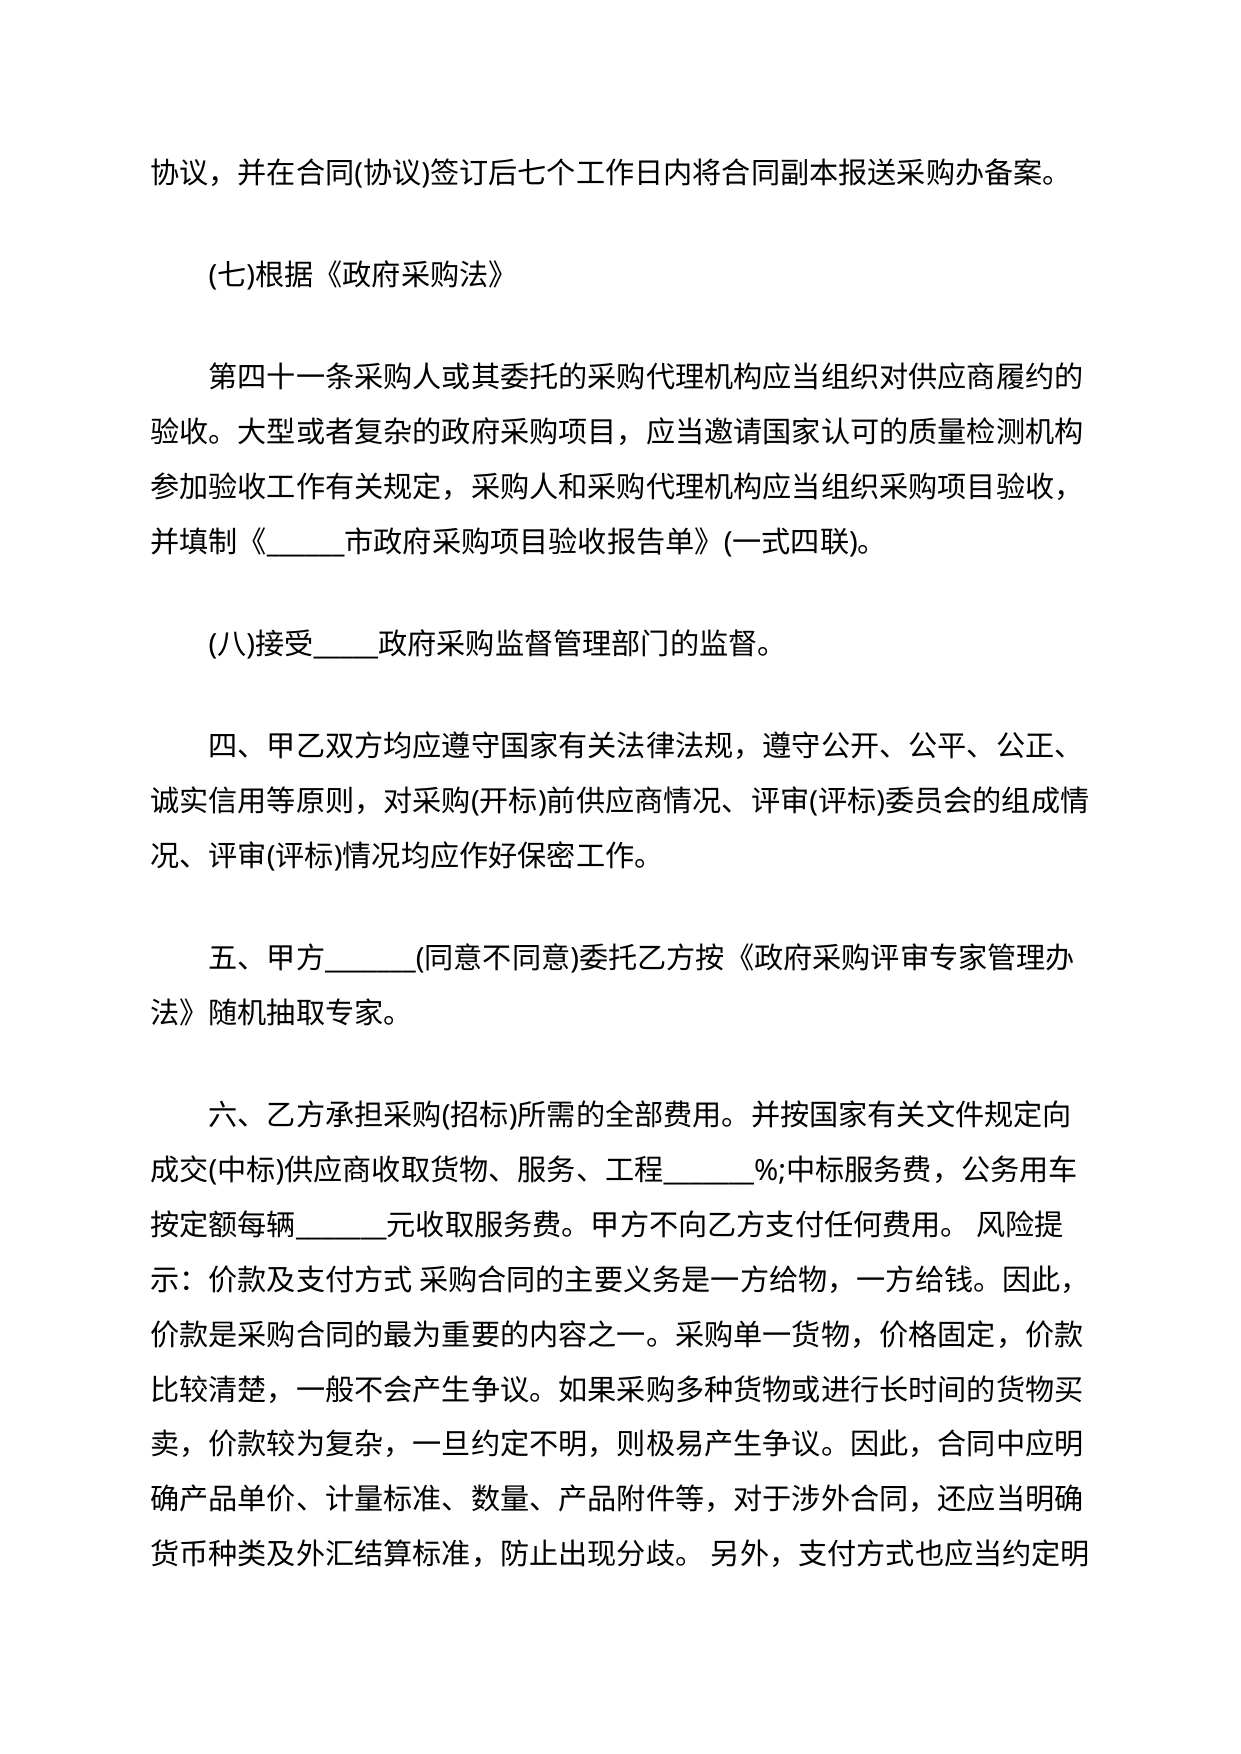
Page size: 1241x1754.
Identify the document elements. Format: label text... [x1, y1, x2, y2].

text 第四十一条采购人或其委托的采购代理机构应当组织对供应商履约的验收。大型或者复杂的政府采购项目，应当邀请国家认可的质量检测机构参加验收工作有关规定，采购人和采购代理机构应当组织采购项目验收，并填制《______市政府采购项目验收报告单》(一式四联)。 [150, 354, 1090, 561]
text (七)根据《政府采购法》 [150, 252, 1090, 294]
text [150, 150, 1090, 192]
text 五、甲方_______(同意不同意)委托乙方按《政府采购评审专家管理办法》随机抽取专家。 [150, 934, 1090, 1032]
text (八)接受_____政府采购监督管理部门的监督。 [150, 621, 1090, 663]
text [150, 1091, 1090, 1573]
text 四、甲乙双方均应遵守国家有关法律法规，遵守公开、公平、公正、诚实信用等原则，对采购(开标)前供应商情况、评审(评标)委员会的组成情况、评审(评标)情况均应作好保密工作。 [150, 723, 1090, 875]
